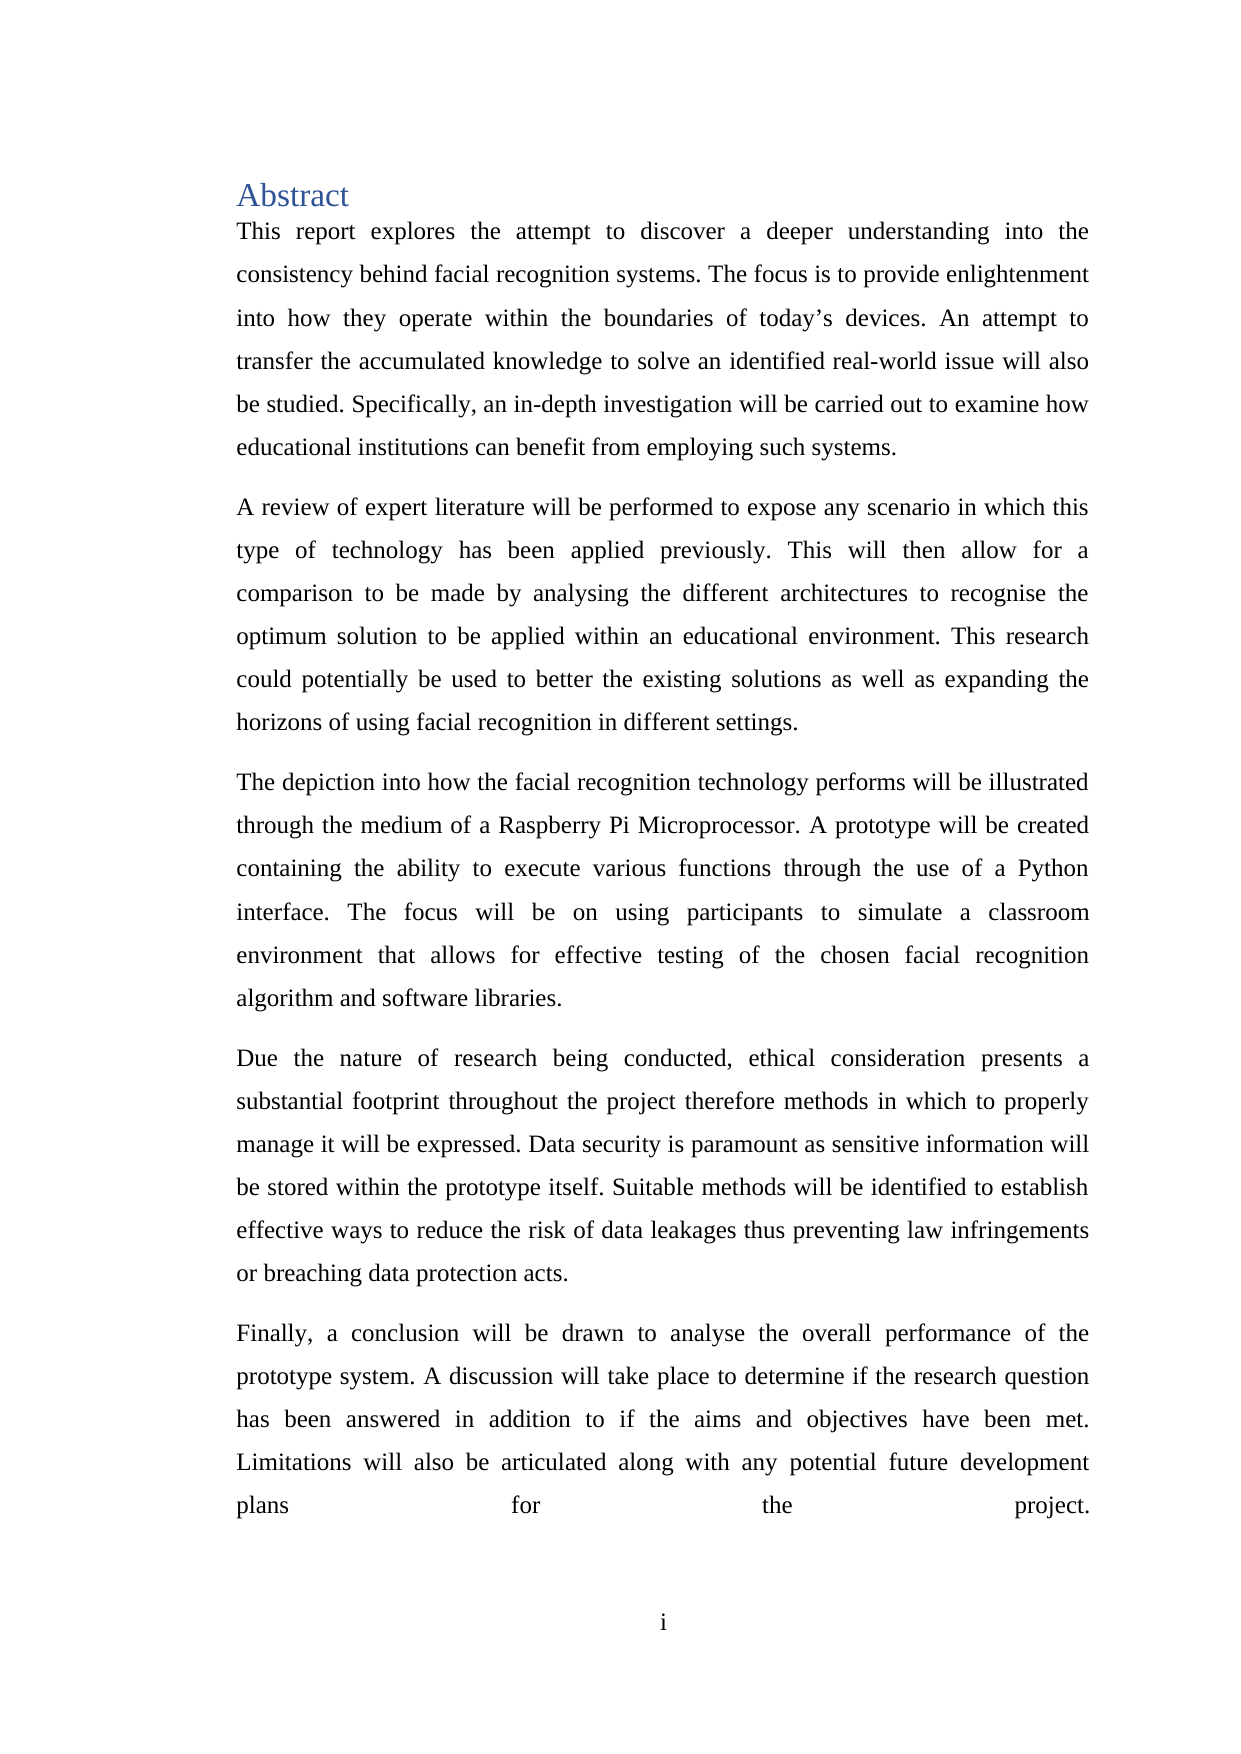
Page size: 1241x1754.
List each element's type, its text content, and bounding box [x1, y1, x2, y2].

subtitle Abstract [236, 175, 1090, 213]
text The depiction into how the facial recognition technology performs will be illustrated through the medium of a Raspberry Pi Microprocessor. A prototype will be created containing the ability to execute various functions through the use of a Python interface. The focus will be on using participants to simulate a classroom environment that allows for effective testing of the chosen facial recognition algorithm and software libraries. [236, 767, 1090, 1012]
text Due the nature of research being conducted, ethical consideration presents a substantial footprint throughout the project therefore methods in which to properly manage it will be expressed. Data security is paramount as sensitive information will be stored within the prototype itself. Suitable methods will be identified to establish effective ways to reduce the risk of data leakages thus preventing law infringements or breaching data protection acts. [236, 1043, 1090, 1287]
text A review of expert literature will be performed to expose any scenario in which this type of technology has been applied previously. This will then allow for a comparison to be made by analysing the different architectures to recognise the optimum solution to be applied within an educational environment. This research could potentially be used to better the existing solutions as well as expanding the horizons of using facial recognition in different settings. [236, 492, 1090, 736]
text This report explores the attempt to discover a deeper understanding into the consistency behind facial recognition systems. The focus is to provide enlightenment into how they operate within the boundaries of today’s devices. An attempt to transfer the accumulated knowledge to solve an identified real-world issue will also be studied. Specifically, an in-depth investigation will be carried out to examine how educational institutions can benefit from employing such systems. [236, 216, 1090, 461]
text Finally, a conclusion will be drawn to analyse the overall performance of the prototype system. A discussion will take place to determine if the research question has been answered in addition to if the aims and objectives have been met. Limitations will also be articulated along with any potential future development plans for the project. [236, 1318, 1090, 1562]
